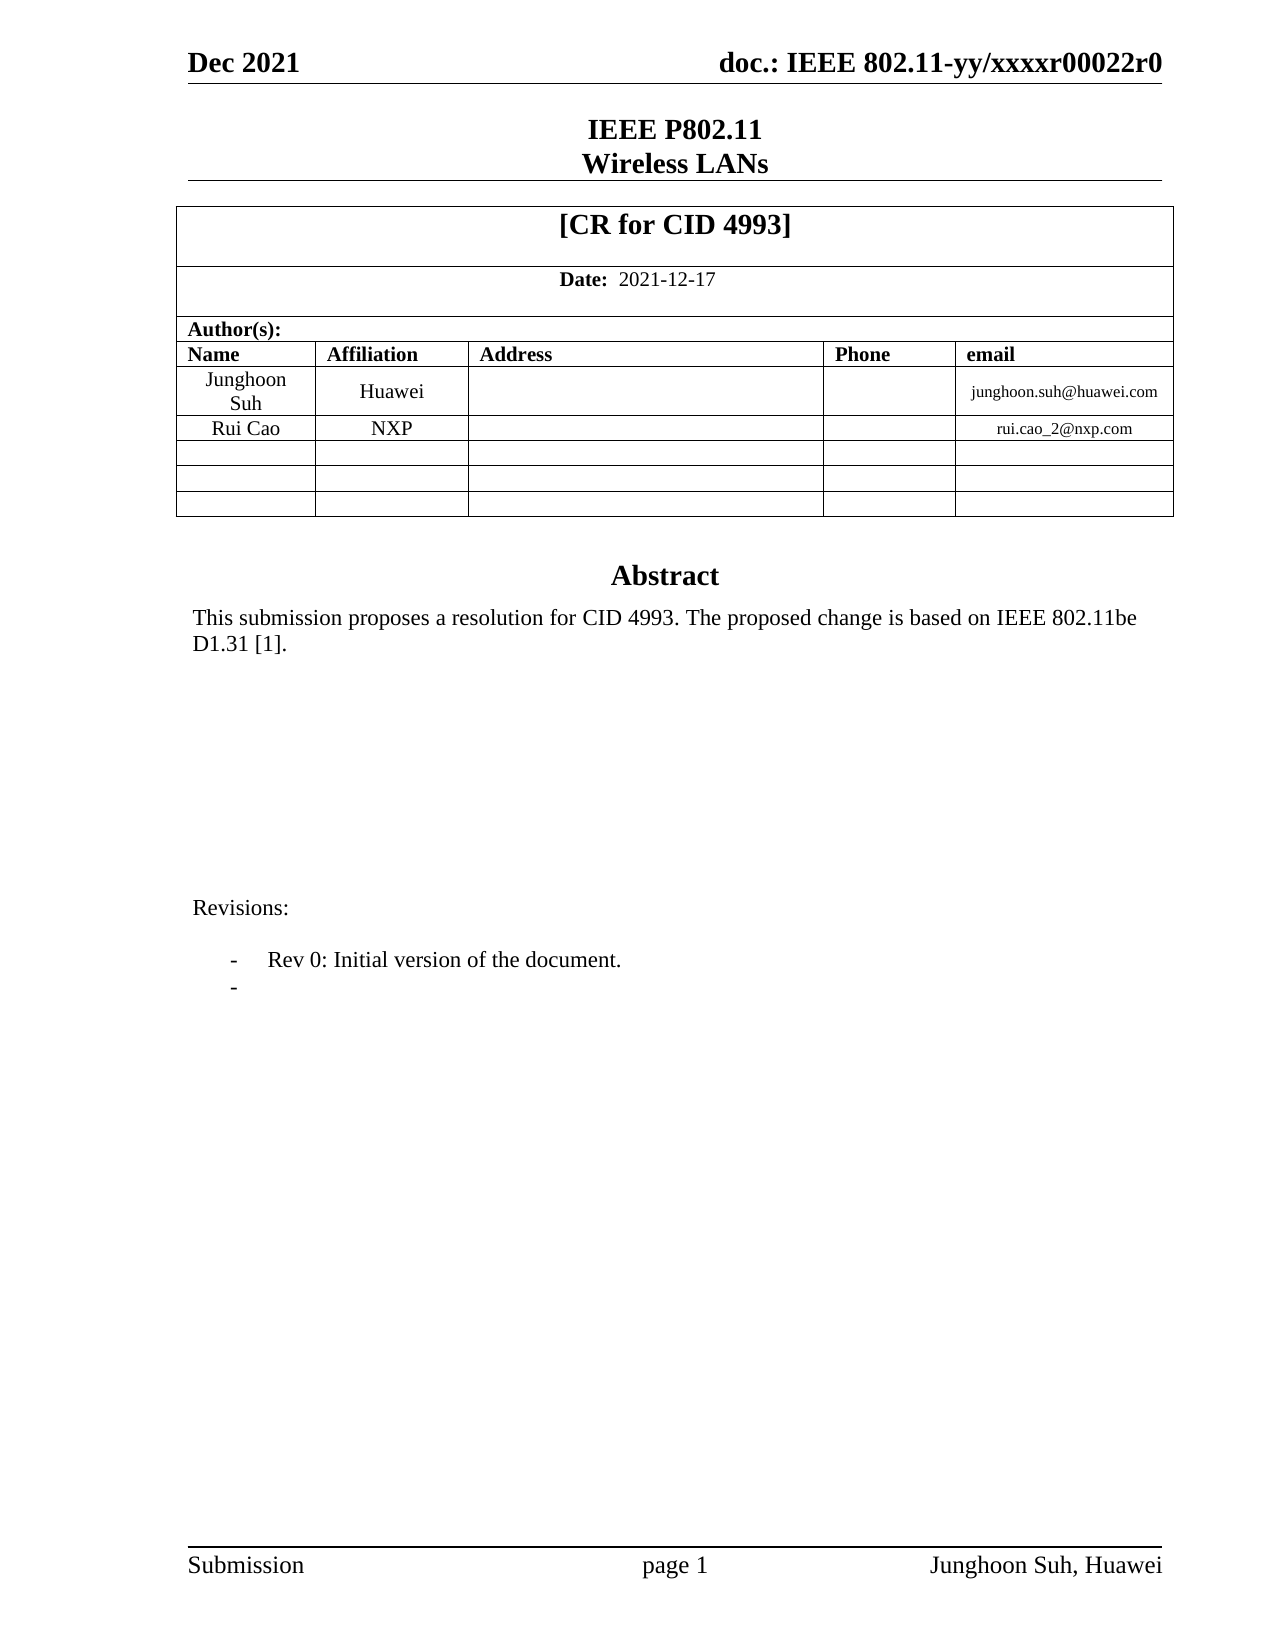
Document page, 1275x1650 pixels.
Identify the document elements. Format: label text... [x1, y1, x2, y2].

table_cell [824, 466, 955, 491]
table_cell Author(s): [177, 317, 1173, 341]
table_cell [177, 466, 315, 491]
table_cell Phone [824, 342, 955, 366]
table_cell junghoon.suh@huawei.com [956, 367, 1173, 415]
table_header [CR for CID 4993] [177, 207, 1173, 266]
table_cell [316, 441, 468, 465]
table_cell [316, 492, 468, 516]
table_cell [469, 466, 823, 491]
table_cell email [956, 342, 1173, 366]
table_cell [316, 466, 468, 491]
table_cell Rui Cao [177, 416, 315, 440]
table_cell Date: 2021-12-17 [177, 267, 1173, 316]
table_cell [956, 466, 1173, 491]
table_cell Huawei [316, 367, 468, 415]
table_cell Affiliation [316, 342, 468, 366]
table_cell Junghoon Suh [177, 367, 315, 415]
table_cell [956, 441, 1173, 465]
table_cell [177, 492, 315, 516]
table_cell NXP [316, 416, 468, 440]
table_cell [824, 416, 955, 440]
table_cell rui.cao_2@nxp.com [956, 416, 1173, 440]
table_cell [469, 416, 823, 440]
table_cell Name [177, 342, 315, 366]
table_cell [177, 441, 315, 465]
table_cell [824, 441, 955, 465]
table_cell [956, 492, 1173, 516]
table_cell [824, 367, 955, 415]
table_cell Address [469, 342, 823, 366]
table_cell [469, 492, 823, 516]
table_cell [824, 492, 955, 516]
text IEEE P802.11 Wireless LANs [187, 112, 1162, 181]
table_cell [469, 441, 823, 465]
table_cell [469, 367, 823, 415]
